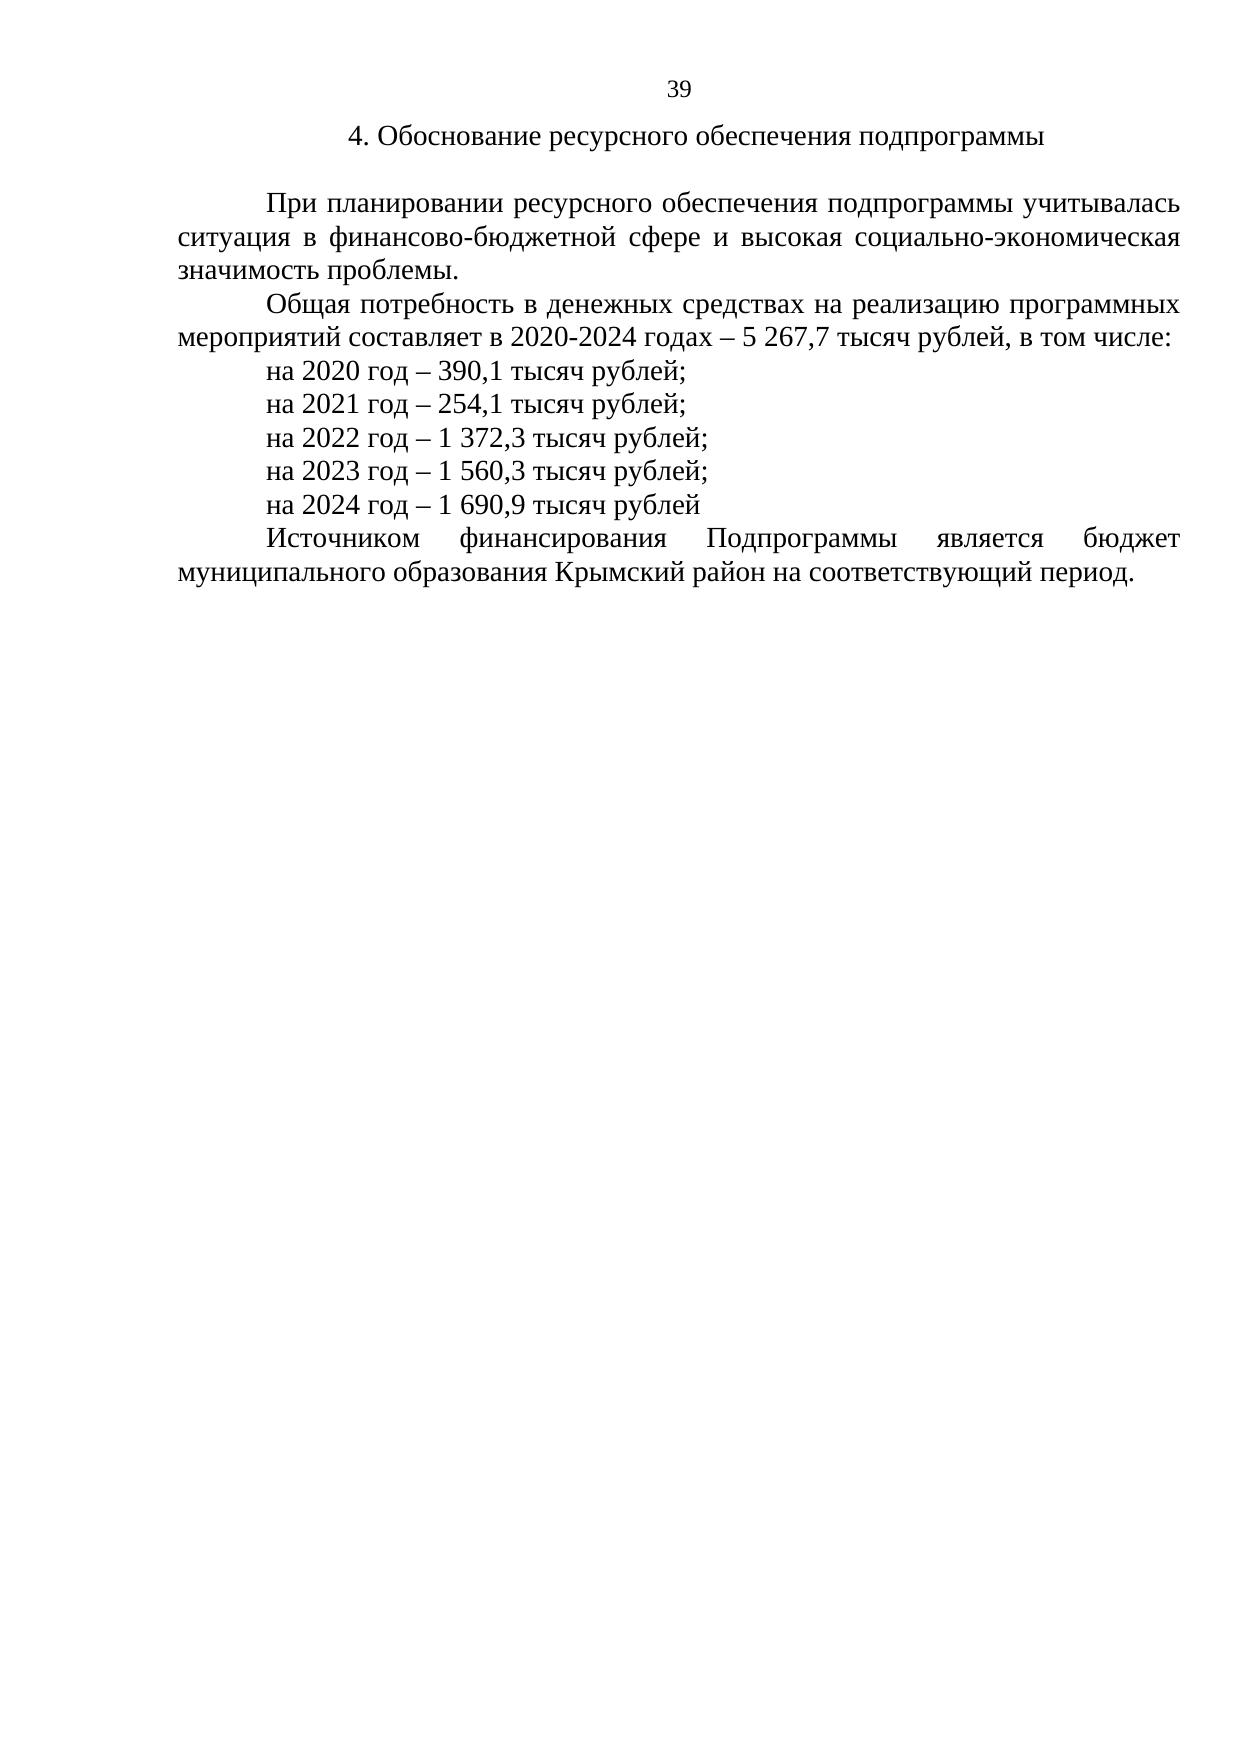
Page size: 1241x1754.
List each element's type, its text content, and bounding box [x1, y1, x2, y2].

text на 2022 год – 1 372,3 тысяч рублей; [177, 420, 1163, 453]
text на 2020 год – 390,1 тысяч рублей; [177, 353, 1163, 386]
text При планировании ресурсного обеспечения подпрограммы учитывалась ситуация в финансово-бюджетной сфере и высокая социально-экономическая значимость проблемы. [177, 185, 1181, 286]
text Общая потребность в денежных средствах на реализацию программных мероприятий составляет в 2020-2024 годах – 5 267,7 тысяч рублей, в том числе: [177, 286, 1181, 353]
text на 2024 год – 1 690,9 тысяч рублей [177, 487, 1181, 521]
text на 2023 год – 1 560,3 тысяч рублей; [177, 453, 1163, 487]
text на 2021 год – 254,1 тысяч рублей; [177, 386, 1163, 420]
text Источником финансирования Подпрограммы является бюджет муниципального образования Крымский район на соответствующий период. [177, 521, 1181, 588]
text 4. Обоснование ресурсного обеспечения подпрограммы [212, 118, 1181, 152]
